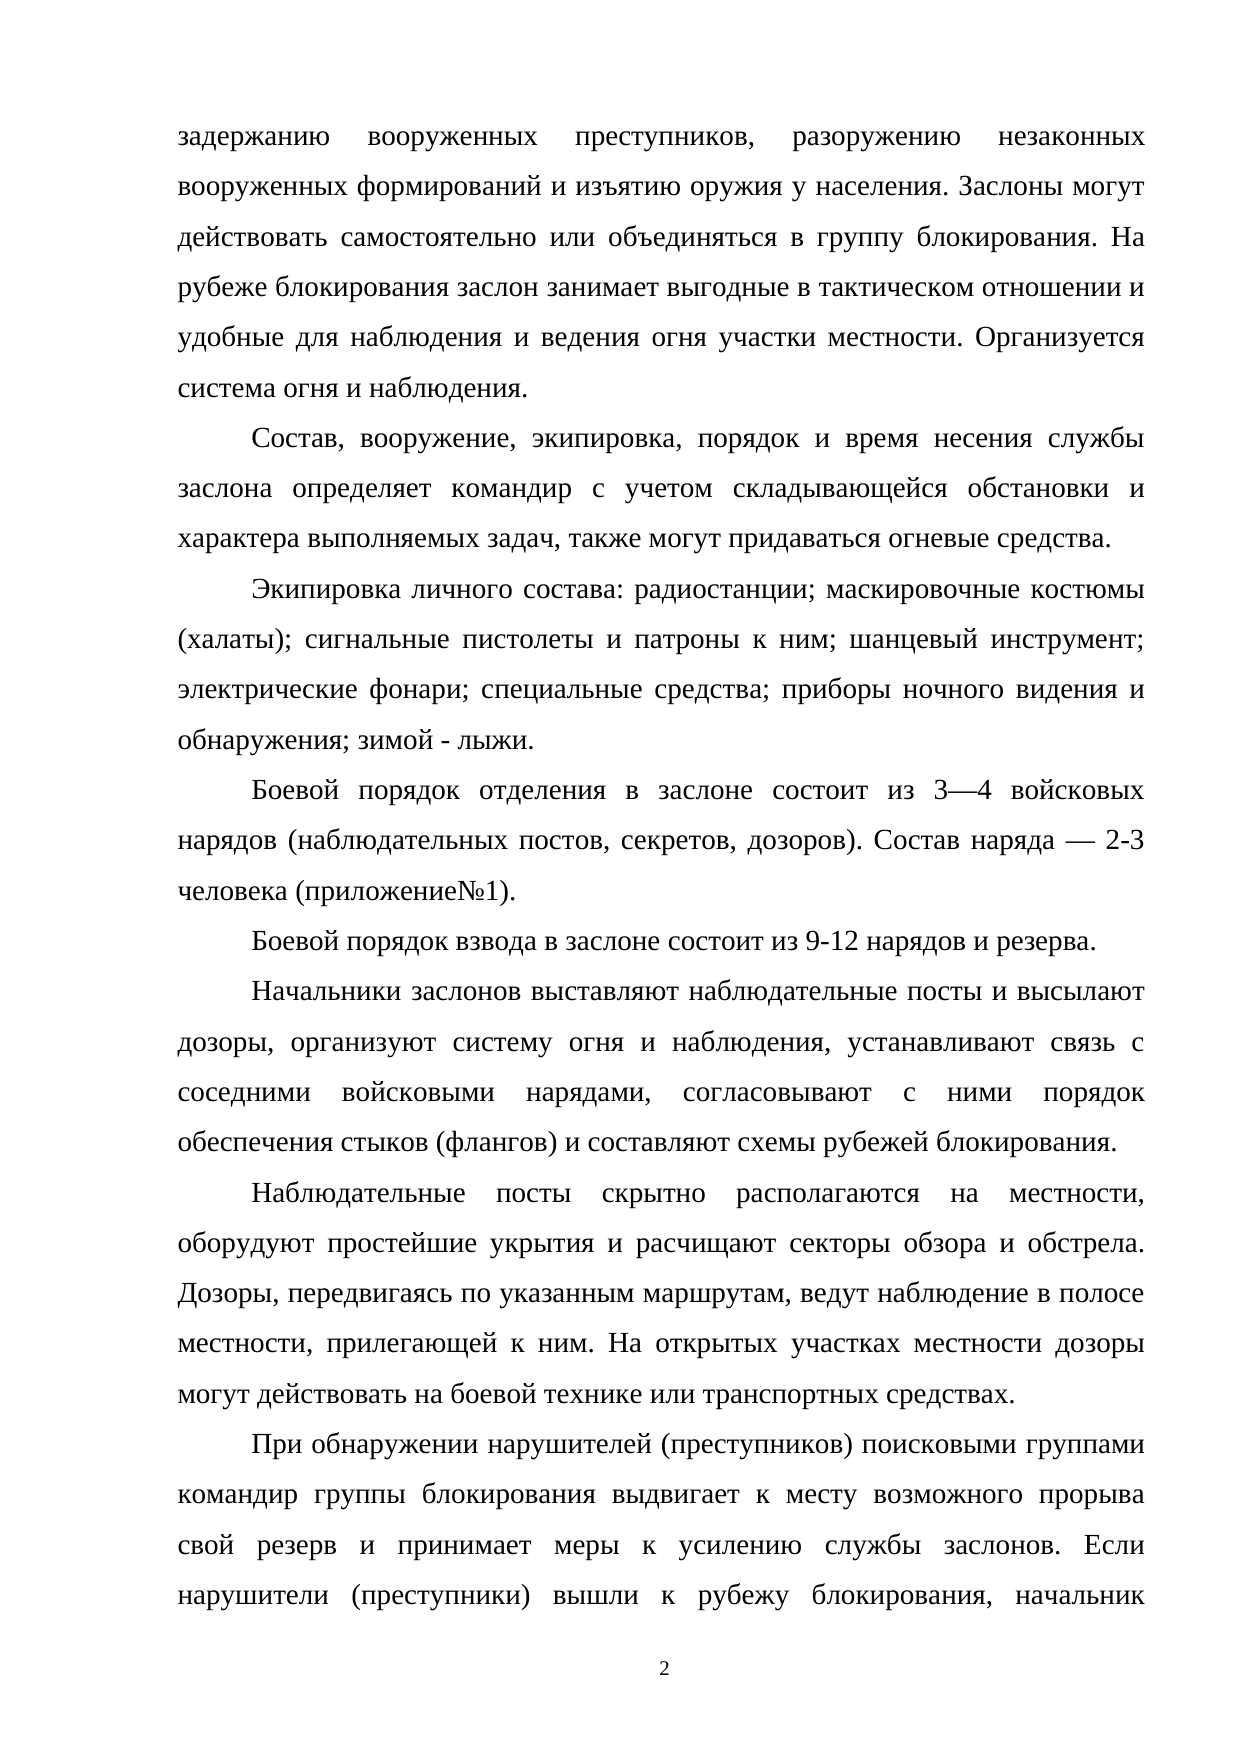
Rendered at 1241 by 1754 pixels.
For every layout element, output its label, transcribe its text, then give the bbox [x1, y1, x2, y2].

text Экипировка личного состава: радиостанции; маскировочные костюмы (халаты); сигнальные пистолеты и патроны к ним; шанцевый инструмент; электрические фонари; специальные средства; приборы ночного видения и обнаружения; зимой - лыжи. [177, 571, 1146, 755]
text Наблюдательные посты скрытно располагаются на местности, оборудуют простейшие укрытия и расчищают секторы обзора и обстрела. Дозоры, передвигаясь по указанным маршрутам, ведут наблюдение в полосе местности, прилегающей к ним. На открытых участках местности дозоры могут действовать на боевой технике или транспортных средствах. [177, 1175, 1146, 1409]
text Боевой порядок взвода в заслоне состоит из 9-12 нарядов и резерва. [177, 923, 1146, 957]
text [177, 118, 1146, 403]
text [177, 1426, 1146, 1611]
text Начальники заслонов выставляют наблюдательные посты и высылают дозоры, организуют систему огня и наблюдения, устанавливают связь с соседними войсковыми нарядами, согласовывают с ними порядок обеспечения стыков (флангов) и составляют схемы рубежей блокирования. [177, 973, 1146, 1158]
text Состав, вооружение, экипировка, порядок и время несения службы заслона определяет командир с учетом складывающейся обстановки и характера выполняемых задач, также могут придаваться огневые средства. [177, 420, 1146, 554]
text Боевой порядок отделения в заслоне состоит из 3—4 войсковых нарядов (наблюдательных постов, секретов, дозоров). Состав наряда — 2-3 человека (приложение№1). [177, 772, 1146, 906]
